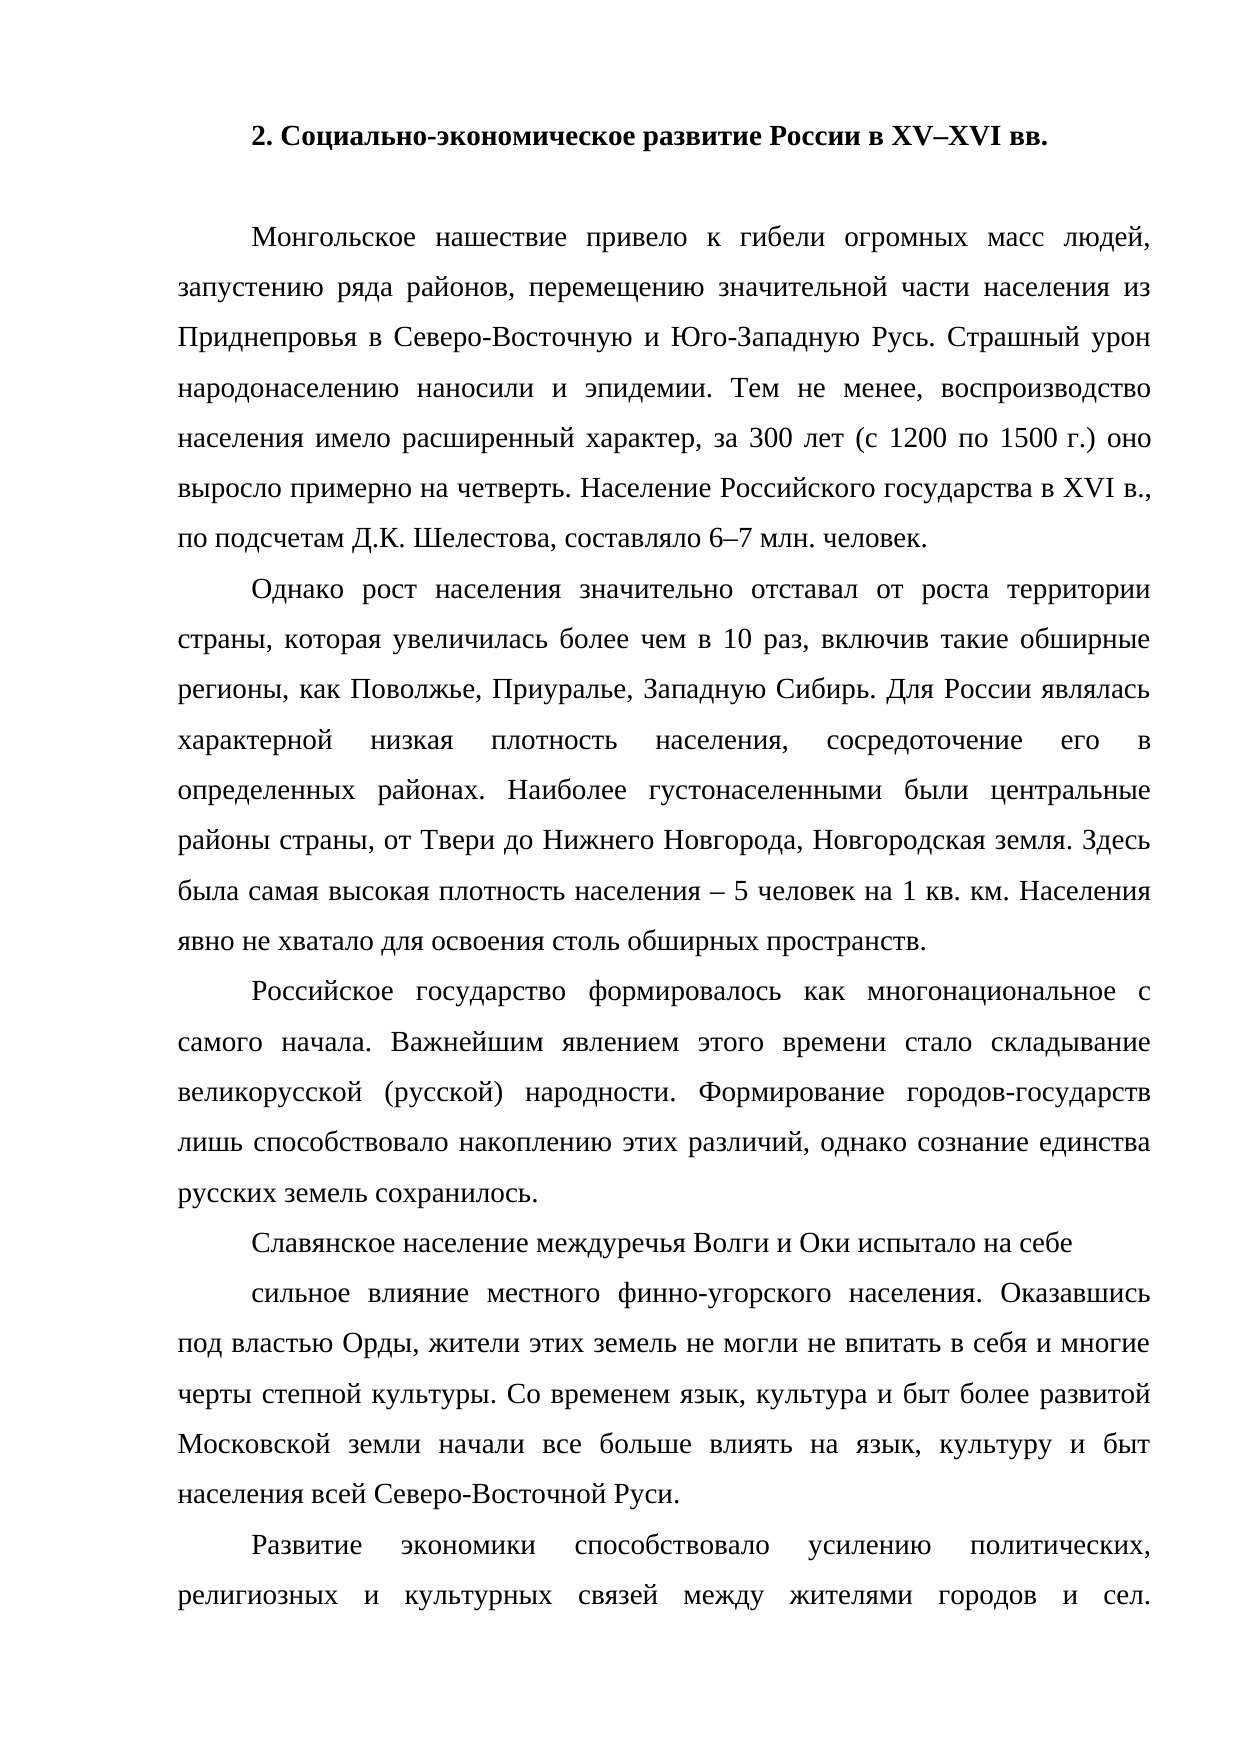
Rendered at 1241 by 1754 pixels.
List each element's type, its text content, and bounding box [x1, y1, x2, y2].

text Славянское население междуречья Волги и Оки испытало на себе [177, 1225, 1152, 1258]
text сильное влияние местного финно-угорского населения. Оказавшись под властью Орды, жители этих земель не могли не впитать в себя и многие черты степной культуры. Со временем язык, культура и быт более развитой Московской земли начали все больше влиять на язык, культуру и быт населения всей Северо-Восточной Руси. [177, 1275, 1152, 1510]
text 2. Социально-экономическое развитие России в XV–XVI вв. [177, 118, 1152, 152]
text Однако рост населения значительно отставал от роста территории страны, которая увеличилась более чем в 10 раз, включив такие обширные регионы, как Поволжье, Приуралье, Западную Сибирь. Для России являлась характерной низкая плотность населения, сосредоточение его в определенных районах. Наиболее густонаселенными были центральные районы страны, от Твери до Нижнего Новгорода, Новгородская земля. Здесь была самая высокая плотность населения – 5 человек на 1 кв. км. Населения явно не хватало для освоения столь обширных пространств. [177, 571, 1152, 957]
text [177, 1527, 1152, 1611]
text Монгольское нашествие привело к гибели огромных масс людей, запустению ряда районов, перемещению значительной части населения из Приднепровья в Северо-Восточную и Юго-Западную Русь. Страшный урон народонаселению наносили и эпидемии. Тем не менее, воспроизводство населения имело расширенный характер, за 300 лет (с 1200 по 1500 г.) оно выросло примерно на четверть. Население Российского государства в XVI в., по подсчетам Д.К. Шелестова, составляло 6–7 млн. человек. [177, 219, 1152, 554]
text Российское государство формировалось как многонациональное с самого начала. Важнейшим явлением этого времени стало складывание великорусской (русской) народности. Формирование городов-государств лишь способствовало накоплению этих различий, однако сознание единства русских земель сохранилось. [177, 973, 1152, 1208]
